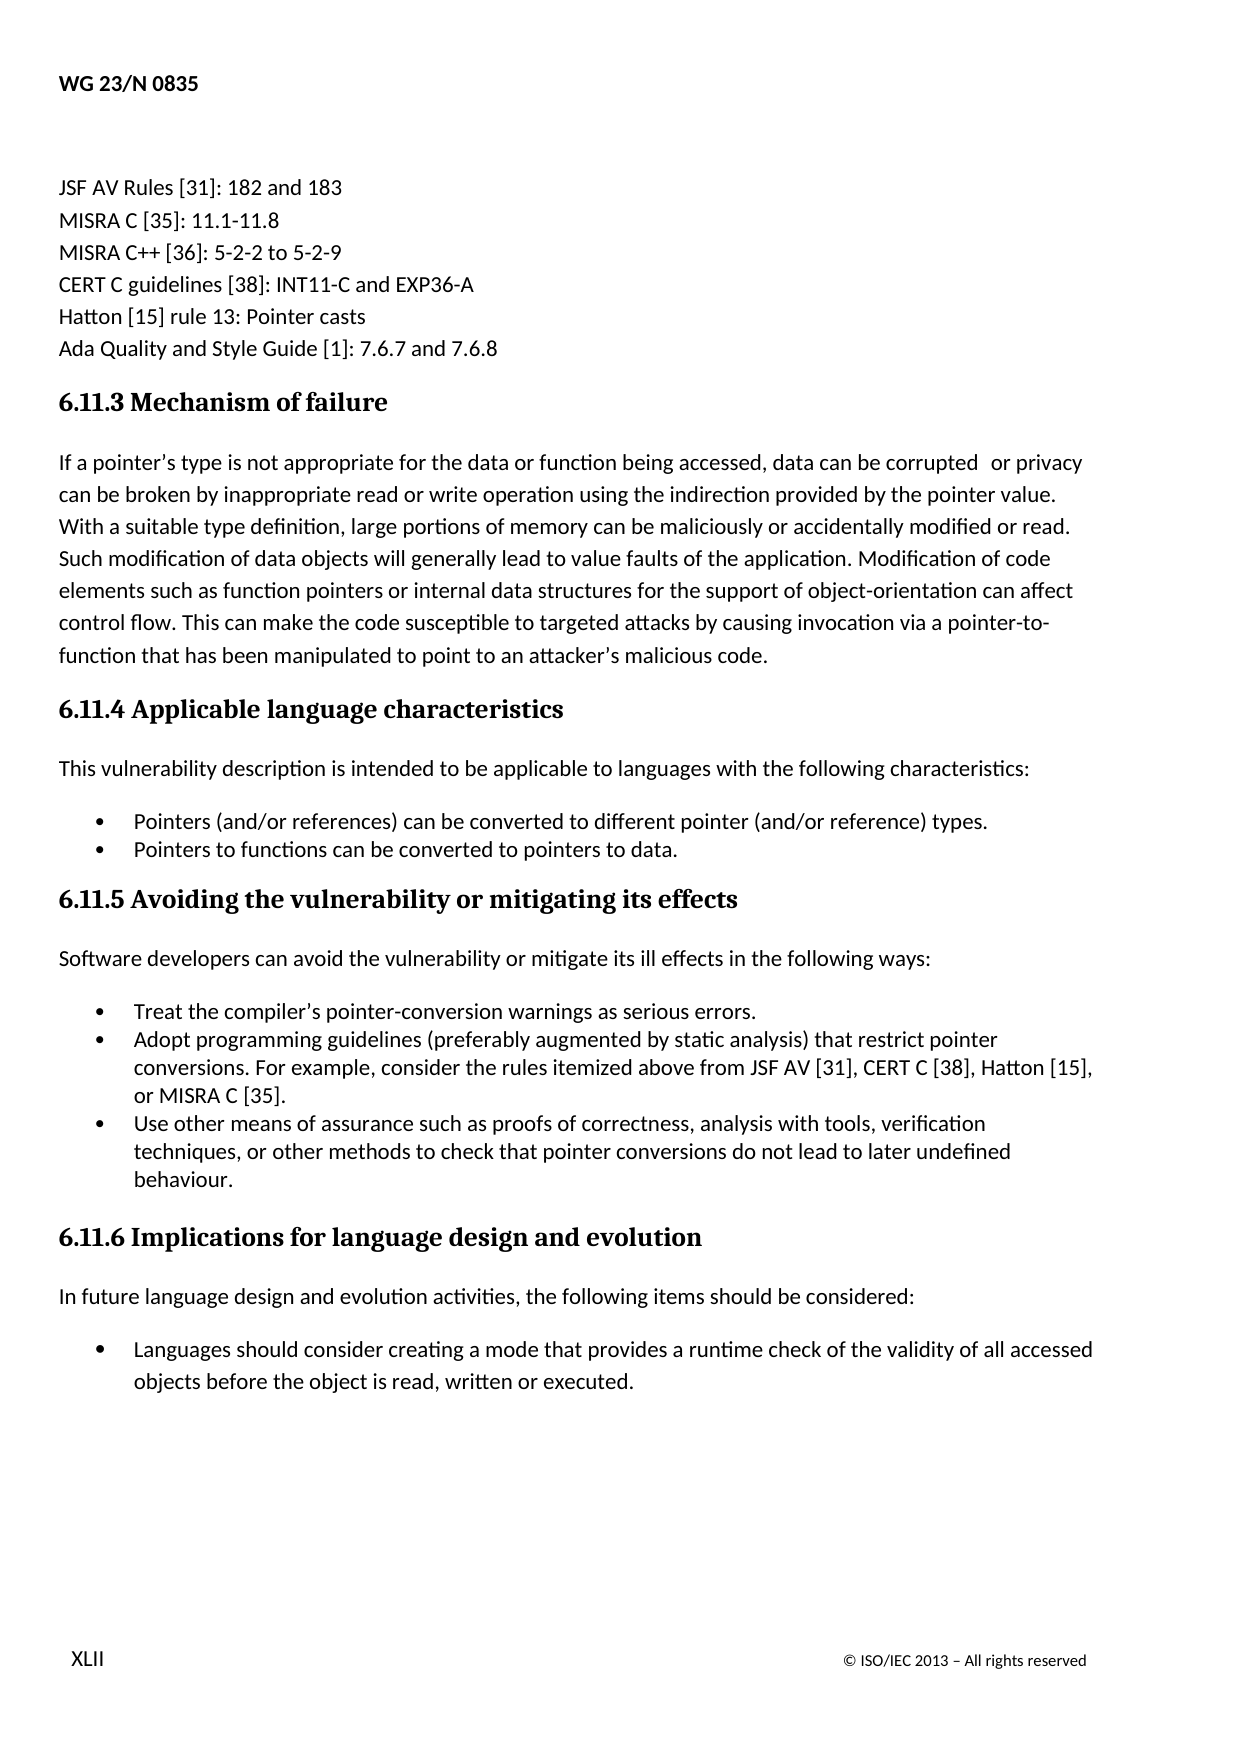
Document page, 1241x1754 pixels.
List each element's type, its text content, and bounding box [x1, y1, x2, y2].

text MISRA C [35]: 11.1-11.8 [58, 206, 1099, 234]
text If a pointer’s type is not appropriate for the data or function being accessed, data can be corrupted or privacy can be broken by inappropriate read or write operation using the indirection provided by the pointer value. With a suitable type definition, large portions of memory can be maliciously or accidentally modified or read. Such modification of data objects will generally lead to value faults of the application. Modification of code elements such as function pointers or internal data structures for the support of object-orientation can affect control flow. This can make the code susceptible to targeted attacks by causing invocation via a pointer-to-function that has been manipulated to point to an attacker’s malicious code. [58, 448, 1099, 669]
list Adopt programming guidelines (preferably augmented by static analysis) that restrict pointer conversions. For example, consider the rules itemized above from JSF AV [31], CERT C [38], Hatton [15], or MISRA C [35]. [96, 1025, 1099, 1109]
list Use other means of assurance such as proofs of correctness, analysis with tools, verification techniques, or other methods to check that pointer conversions do not lead to later undefined behaviour. [96, 1109, 1099, 1193]
subtitle 6.11.6 Implications for language design and evolution [58, 1222, 1099, 1253]
subtitle 6.11.5 Avoiding the vulnerability or mitigating its effects [58, 884, 1099, 915]
text JSF AV Rules [31]: 182 and 183 [58, 173, 1099, 202]
text Ada Quality and Style Guide [1]: 7.6.7 and 7.6.8 [58, 334, 1099, 362]
list Languages should consider creating a mode that provides a runtime check of the validity of all accessed objects before the object is read, written or executed. [96, 1335, 1099, 1396]
text In future language design and evolution activities, the following items should be considered: [58, 1282, 1099, 1310]
text This vulnerability description is intended to be applicable to languages with the following characteristics: [58, 754, 1099, 782]
subtitle 6.11.4 Applicable language characteristics [58, 694, 1099, 725]
text Software developers can avoid the vulnerability or mitigate its ill effects in the following ways: [58, 944, 1099, 972]
subtitle 6.11.3 Mechanism of failure [58, 387, 1099, 419]
list Pointers to functions can be converted to pointers to data. [96, 835, 1099, 863]
text Hatton [15] rule 13: Pointer casts [58, 302, 1099, 330]
list Treat the compiler’s pointer-conversion warnings as serious errors. [96, 997, 1099, 1025]
list Pointers (and/or references) can be converted to different pointer (and/or reference) types. [96, 807, 1099, 835]
text MISRA C++ [36]: 5-2-2 to 5-2-9 CERT C guidelines [38]: INT11-C and EXP36-A [58, 238, 1099, 298]
